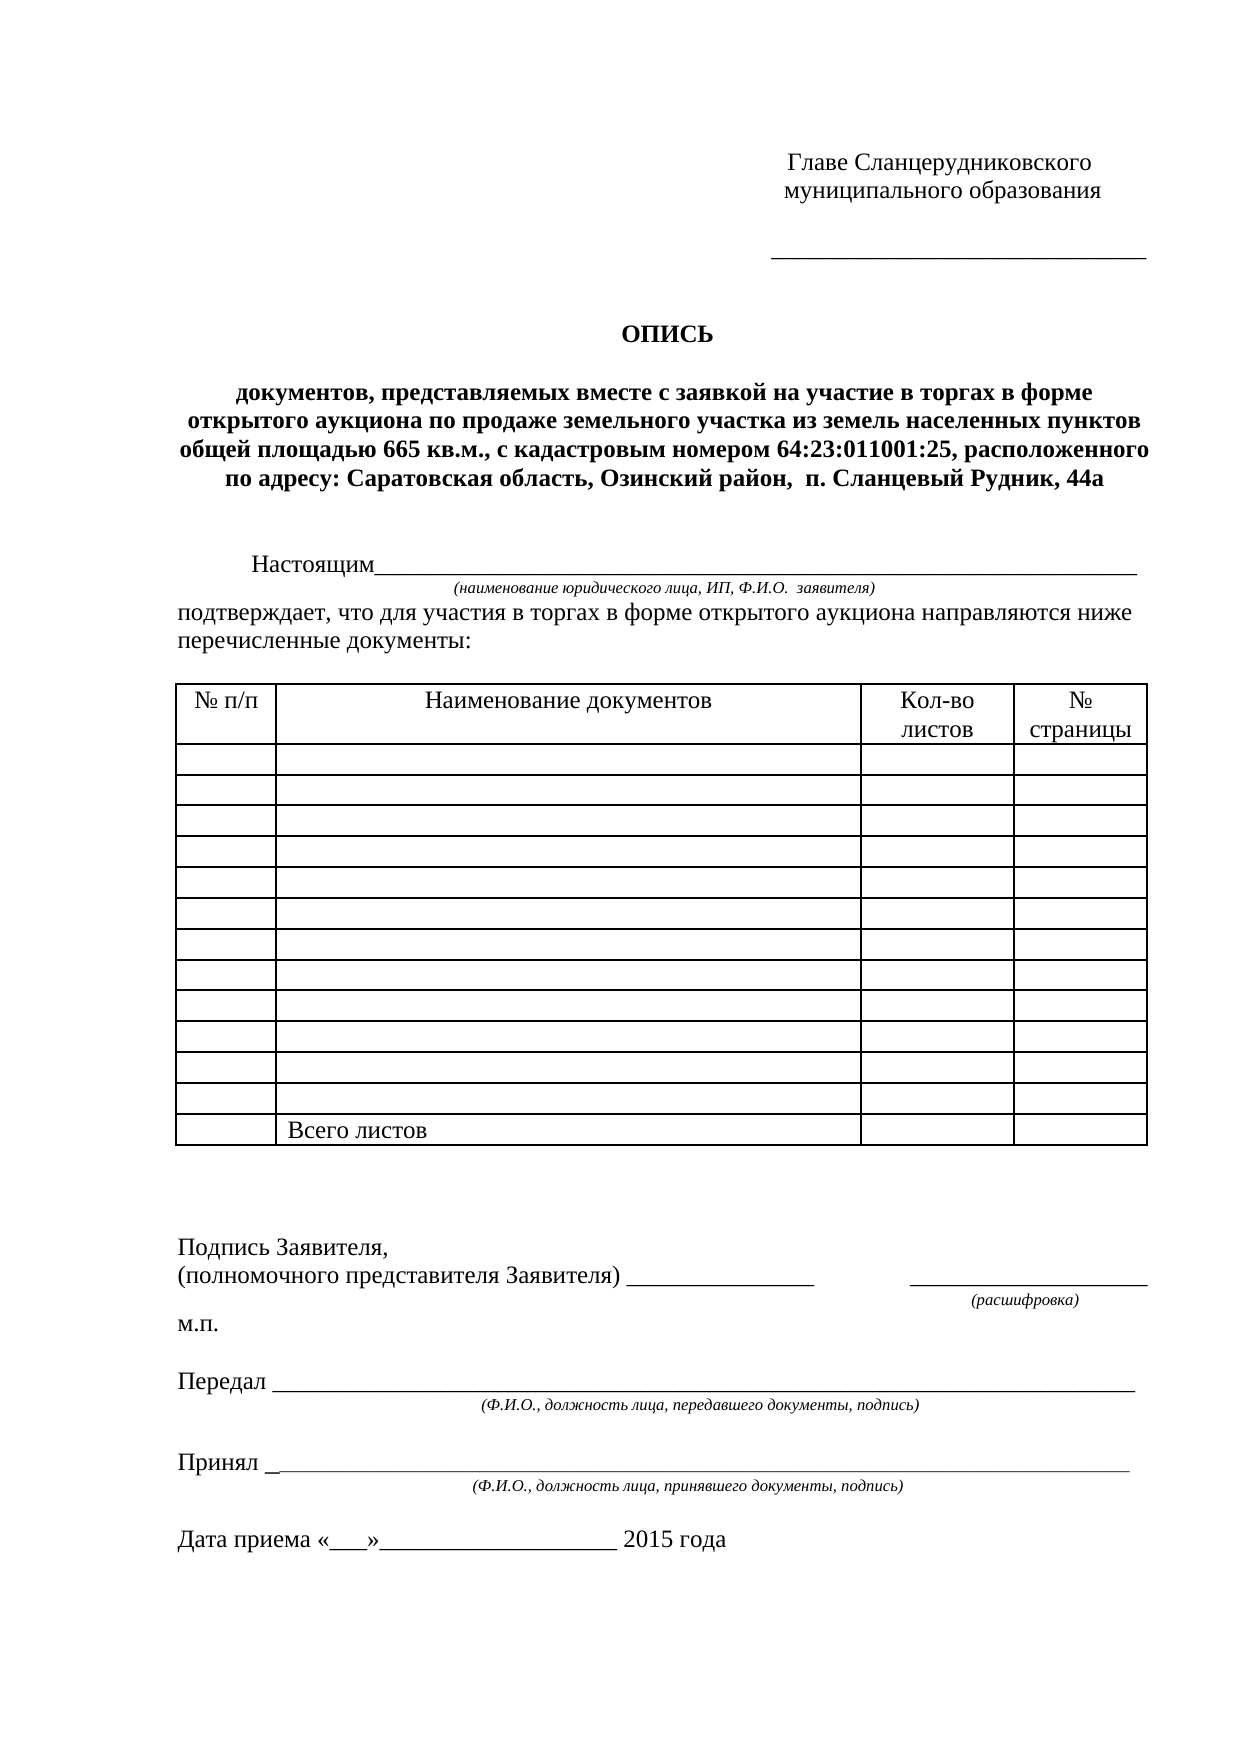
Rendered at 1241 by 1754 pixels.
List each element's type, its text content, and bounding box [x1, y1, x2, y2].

text м.п. [177, 1308, 1152, 1337]
table_cell [862, 776, 1013, 804]
table_cell [277, 1053, 860, 1082]
table_cell [177, 837, 275, 866]
table_header № п/п [177, 685, 275, 743]
table_cell [862, 1115, 1013, 1143]
table_cell [862, 837, 1013, 866]
table_header Кол-во листов [862, 685, 1013, 743]
table_cell [862, 961, 1013, 989]
table_cell [177, 930, 275, 958]
table_cell [1015, 899, 1146, 928]
table_cell [862, 1053, 1013, 1082]
table_cell [1015, 991, 1146, 1020]
table_cell [862, 1022, 1013, 1051]
text Подпись Заявителя, [177, 1232, 1152, 1261]
table_cell [177, 991, 275, 1020]
table_cell [177, 1022, 275, 1051]
table_cell [277, 991, 860, 1020]
table_cell [177, 806, 275, 835]
text Принял _______________________________________________________________________________________________________ [177, 1443, 1152, 1476]
text (Ф.И.О., должность лица, принявшего документы, подпись) [177, 1476, 1152, 1495]
table_header № страницы [1015, 685, 1146, 743]
text ОПИСЬ [177, 319, 1152, 348]
table_cell [862, 745, 1013, 773]
table_cell [1015, 837, 1146, 866]
text подтверждает, что для участия в торгах в форме открытого аукциона направляются ниже перечисленные документы: [177, 597, 1152, 654]
table_cell Всего листов [277, 1115, 860, 1143]
table_cell [1015, 806, 1146, 835]
table_cell [277, 930, 860, 958]
table_cell [1015, 1053, 1146, 1082]
table_cell [177, 1115, 275, 1143]
table_cell [1015, 868, 1146, 897]
table_cell [862, 899, 1013, 928]
table_cell [177, 776, 275, 804]
table_cell [277, 776, 860, 804]
text Передал _____________________________________________________________________ [177, 1366, 1152, 1395]
table_cell [1015, 1115, 1146, 1143]
table_cell [177, 1084, 275, 1113]
table_cell [277, 1022, 860, 1051]
table_cell [277, 899, 860, 928]
table_cell [277, 961, 860, 989]
text общей площадью 665 кв.м., с кадастровым номером 64:23:011001:25, расположенного по адресу: Саратовская область, Озинский район, п. Сланцевый Рудник, 44а [177, 434, 1152, 492]
table_cell [862, 930, 1013, 958]
table_cell [862, 806, 1013, 835]
text (Ф.И.О., должность лица, передавшего документы, подпись) [177, 1395, 1152, 1414]
text Настоящим_____________________________________________________________ [251, 521, 1152, 578]
table_cell [177, 899, 275, 928]
table_cell [862, 868, 1013, 897]
table_cell [277, 837, 860, 866]
table_cell [1015, 776, 1146, 804]
text муниципального образования [177, 176, 1152, 204]
table_cell [1015, 961, 1146, 989]
table_cell [277, 868, 860, 897]
table_cell [1015, 1022, 1146, 1051]
text (полномочного представителя Заявителя) _______________ ___________________ [177, 1261, 1152, 1289]
table_header Наименование документов [277, 685, 860, 743]
table_cell [277, 1084, 860, 1113]
text документов, представляемых вместе с заявкой на участие в торгах в форме открытого аукциона по продаже земельного участка из земель населенных пунктов [177, 377, 1152, 434]
text Главе Сланцерудниковского [177, 147, 1152, 176]
table_cell [177, 868, 275, 897]
table_cell [177, 961, 275, 989]
table_cell [177, 745, 275, 773]
table_cell [862, 991, 1013, 1020]
text Дата приема «___»___________________ 2015 года [177, 1524, 1152, 1553]
table_cell [177, 1053, 275, 1082]
text (расшифровка) [177, 1289, 1152, 1308]
table_cell [862, 1084, 1013, 1113]
table_cell [277, 806, 860, 835]
table_cell [277, 745, 860, 773]
table_cell [1015, 1084, 1146, 1113]
text ______________________________ [177, 233, 1152, 262]
table_cell [1015, 745, 1146, 773]
text (наименование юридического лица, ИП, Ф.И.О. заявителя) [177, 578, 1152, 597]
table_cell [1015, 930, 1146, 958]
